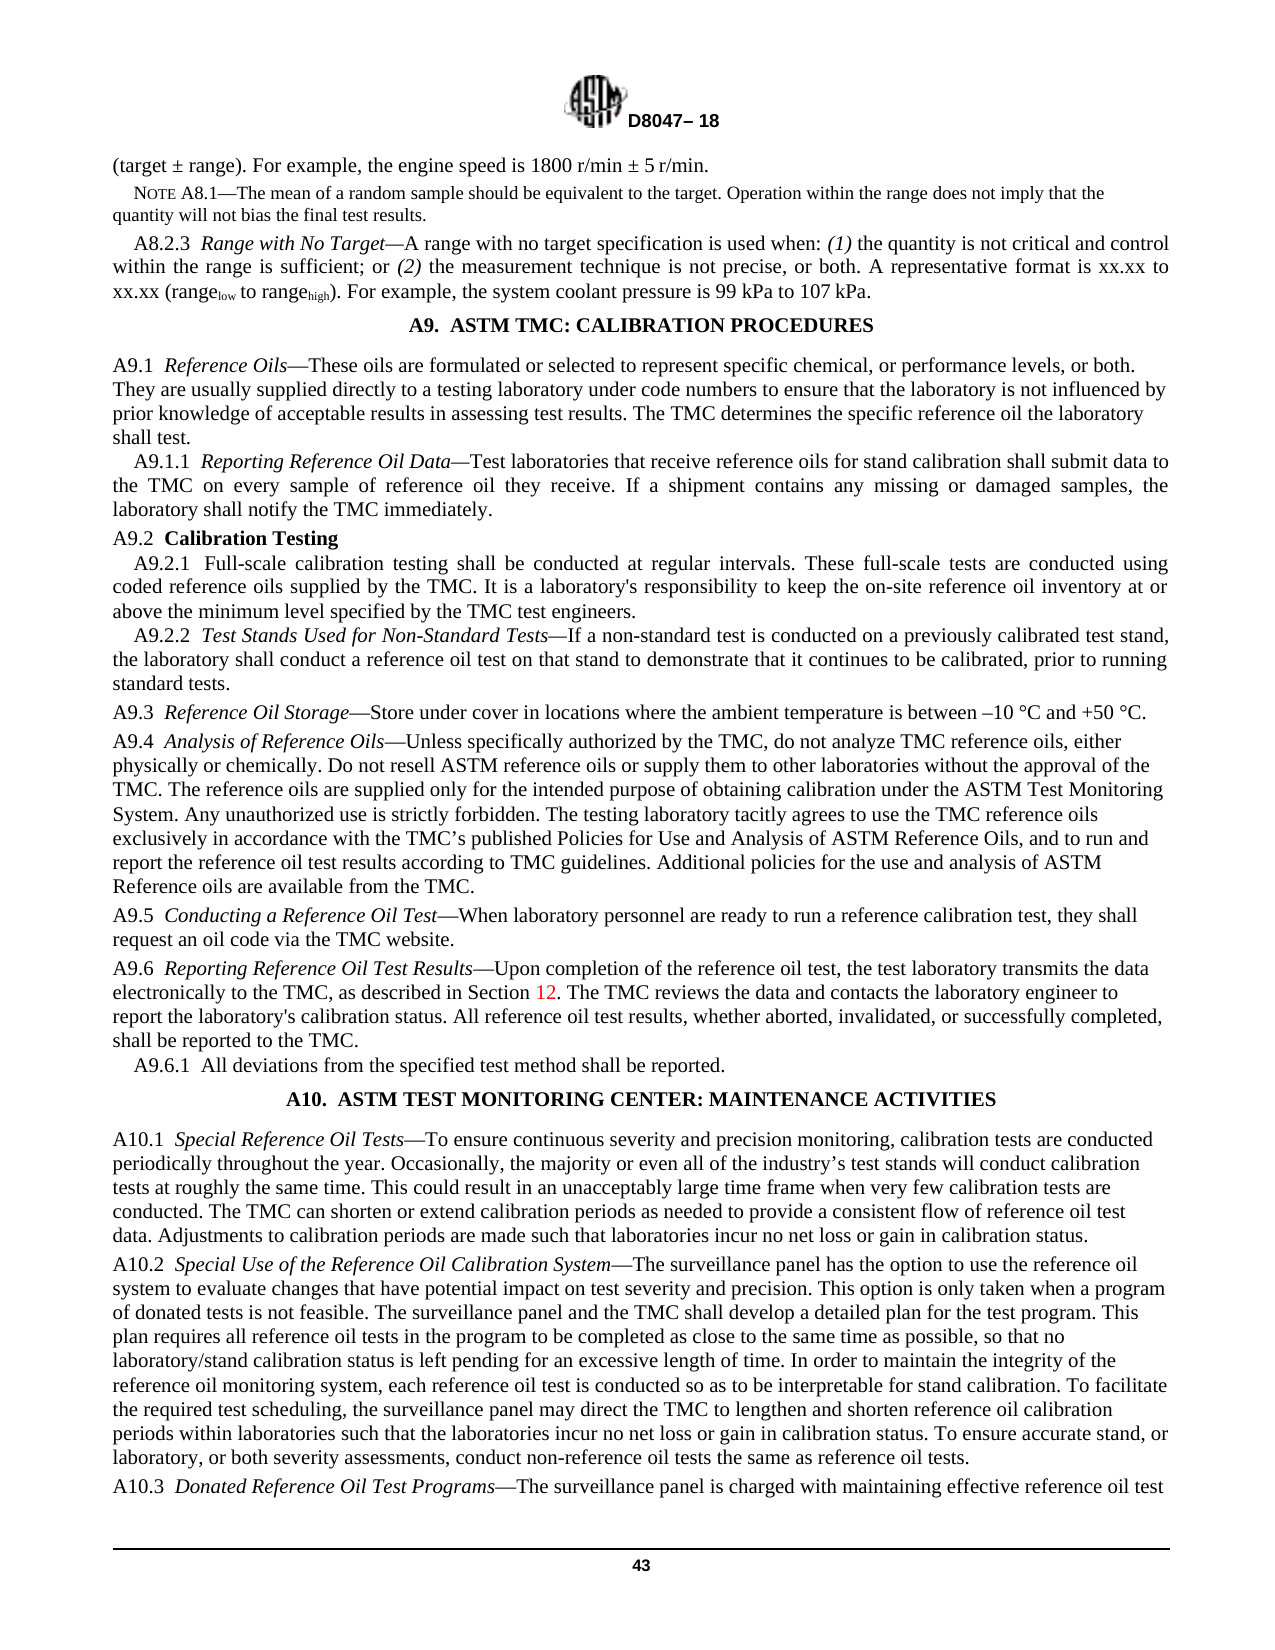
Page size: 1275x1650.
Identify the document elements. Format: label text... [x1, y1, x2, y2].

text A9.1 Reference Oils—These oils are formulated or selected to represent specific chemical, or performance levels, or both. They are usually supplied directly to a testing laboratory under code numbers to ensure that the laboratory is not influenced by prior knowledge of acceptable results in assessing test results. The TMC determines the specific reference oil the laboratory shall test. [112, 353, 1170, 449]
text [112, 153, 1170, 177]
text A10.1 Special Reference Oil Tests—To ensure continuous severity and precision monitoring, calibration tests are conducted periodically throughout the year. Occasionally, the majority or even all of the industry’s test stands will conduct calibration tests at roughly the same time. This could result in an unacceptably large time frame when very few calibration tests are conducted. The TMC can shorten or extend calibration periods as needed to provide a consistent flow of reference oil test data. Adjustments to calibration periods are made such that laboratories incur no net loss or gain in calibration status. [112, 1127, 1170, 1247]
text A9.6 Reporting Reference Oil Test Results—Upon completion of the reference oil test, the test laboratory transmits the data electronically to the TMC, as described in Section 12. The TMC reviews the data and contacts the laboratory engineer to report the laboratory's calibration status. All reference oil test results, whether aborted, invalidated, or successfully completed, shall be reported to the TMC. [112, 956, 1170, 1052]
text A9.2 Calibration Testing [112, 526, 1170, 550]
text A10.2 Special Use of the Reference Oil Calibration System—The surveillance panel has the option to use the reference oil system to evaluate changes that have potential impact on test severity and precision. This option is only taken when a program of donated tests is not feasible. The surveillance panel and the TMC shall develop a detailed plan for the test program. This plan requires all reference oil tests in the program to be completed as close to the same time as possible, so that no laboratory/stand calibration status is left pending for an excessive length of time. In order to maintain the integrity of the reference oil monitoring system, each reference oil test is conducted so as to be interpretable for stand calibration. To facilitate the required test scheduling, the surveillance panel may direct the TMC to lengthen and shorten reference oil calibration periods within laboratories such that the laboratories incur no net loss or gain in calibration status. To ensure accurate stand, or laboratory, or both severity assessments, conduct non-reference oil tests the same as reference oil tests. [112, 1252, 1170, 1469]
text Note A8.1—The mean of a random sample should be equivalent to the target. Operation within the range does not imply that the quantity will not bias the final test results. [112, 182, 1170, 225]
text A9.3 Reference Oil Storage—Store under cover in locations where the ambient temperature is between –10 °C and +50 °C. [112, 700, 1170, 724]
text A9. ASTM TMC: CALIBRATION PROCEDURES [112, 313, 1170, 337]
text A10. ASTM TEST MONITORING CENTER: MAINTENANCE ACTIVITIES [112, 1087, 1170, 1111]
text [112, 1474, 1170, 1498]
text A9.2.1 Full-scale calibration testing shall be conducted at regular intervals. These full-scale tests are conducted using coded reference oils supplied by the TMC. It is a laboratory's responsibility to keep the on-site reference oil inventory at or above the minimum level specified by the TMC test engineers. [112, 550, 1170, 623]
text A9.5 Conducting a Reference Oil Test—When laboratory personnel are ready to run a reference calibration test, they shall request an oil code via the TMC website. [112, 903, 1170, 951]
text A9.1.1 Reporting Reference Oil Data—Test laboratories that receive reference oils for stand calibration shall submit data to the TMC on every sample of reference oil they receive. If a shipment contains any missing or damaged samples, the laboratory shall notify the TMC immediately. [112, 449, 1170, 521]
text A8.2.3 Range with No Target—A range with no target specification is used when: (1) the quantity is not critical and control within the range is sufficient; or (2) the measurement technique is not precise, or both. A representative format is xx.xx to xx.xx (rangelow to rangehigh). For example, the system coolant pressure is 99 kPa to 107 kPa. [112, 230, 1170, 303]
text A9.6.1 All deviations from the specified test method shall be reported. [112, 1052, 1170, 1077]
text A9.2.2 Test Stands Used for Non-Standard Tests—If a non-standard test is conducted on a previously calibrated test stand, the laboratory shall conduct a reference oil test on that stand to demonstrate that it continues to be calibrated, prior to running standard tests. [112, 623, 1170, 695]
text A9.4 Analysis of Reference Oils—Unless specifically authorized by the TMC, do not analyze TMC reference oils, either physically or chemically. Do not resell ASTM reference oils or supply them to other laboratories without the approval of the TMC. The reference oils are supplied only for the intended purpose of obtaining calibration under the ASTM Test Monitoring System. Any unauthorized use is strictly forbidden. The testing laboratory tacitly agrees to use the TMC reference oils exclusively in accordance with the TMC’s published Policies for Use and Analysis of ASTM Reference Oils, and to run and report the reference oil test results according to TMC guidelines. Additional policies for the use and analysis of ASTM Reference oils are available from the TMC. [112, 729, 1170, 898]
